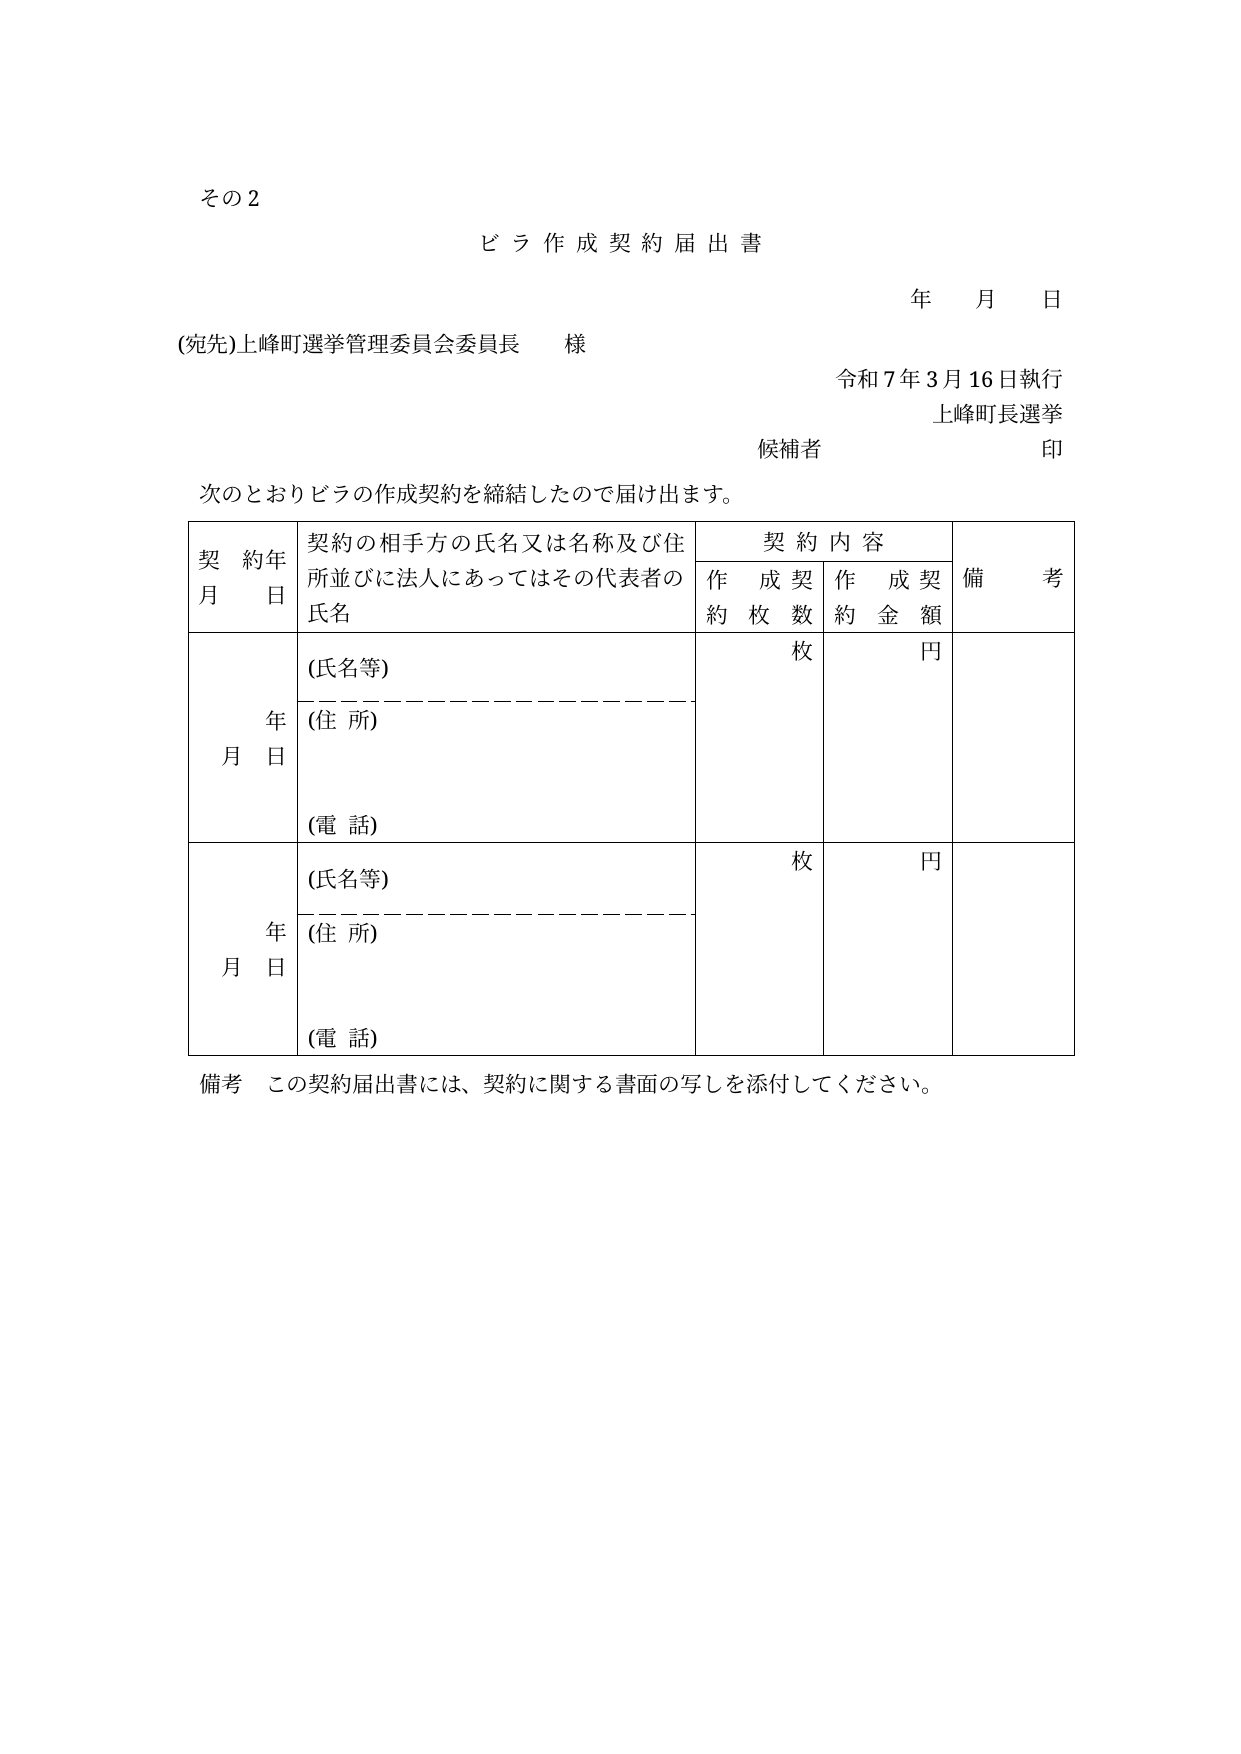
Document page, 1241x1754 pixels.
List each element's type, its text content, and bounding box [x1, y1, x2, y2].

table_cell 円 [824, 633, 952, 842]
text 上峰町長選挙 [177, 395, 1063, 430]
text (宛先)上峰町選挙管理委員会委員長 様 [177, 325, 1063, 360]
table_cell [953, 843, 1074, 1054]
table_cell 年 月 日 [189, 633, 297, 842]
table_cell 作成契約金額 [824, 562, 952, 632]
text その2 [177, 179, 1063, 214]
text 候補者 印 [177, 430, 1063, 465]
text 備考 この契約届出書には、契約に関する書面の写しを添付してください。 [177, 1066, 1063, 1101]
table_header 備考 [953, 522, 1074, 632]
text ビラ作成契約届出書 [177, 224, 1063, 259]
table_header 契約の相手方の氏名又は名称及び住所並びに法人にあってはその代表者の氏名 [298, 522, 695, 632]
table_cell 年 月 日 [189, 843, 297, 1054]
text 年 月 日 [177, 280, 1063, 315]
table_cell (住所) (電話) [298, 701, 695, 842]
table_cell 円 [824, 843, 952, 1054]
table_cell (氏名等) [298, 843, 695, 914]
text 令和7年3月16日執行 [177, 360, 1063, 395]
table_cell (氏名等) [298, 633, 695, 701]
table_header 契約内容 [696, 522, 952, 561]
text 次のとおりビラの作成契約を締結したので届け出ます。 [177, 475, 1063, 510]
table_cell [953, 633, 1074, 842]
table_cell 作成契約枚数 [696, 562, 823, 632]
table_header 契約年月日 [189, 522, 297, 632]
table_cell (住所) (電話) [298, 914, 695, 1054]
table_cell 枚 [696, 843, 823, 1054]
table_cell 枚 [696, 633, 823, 842]
